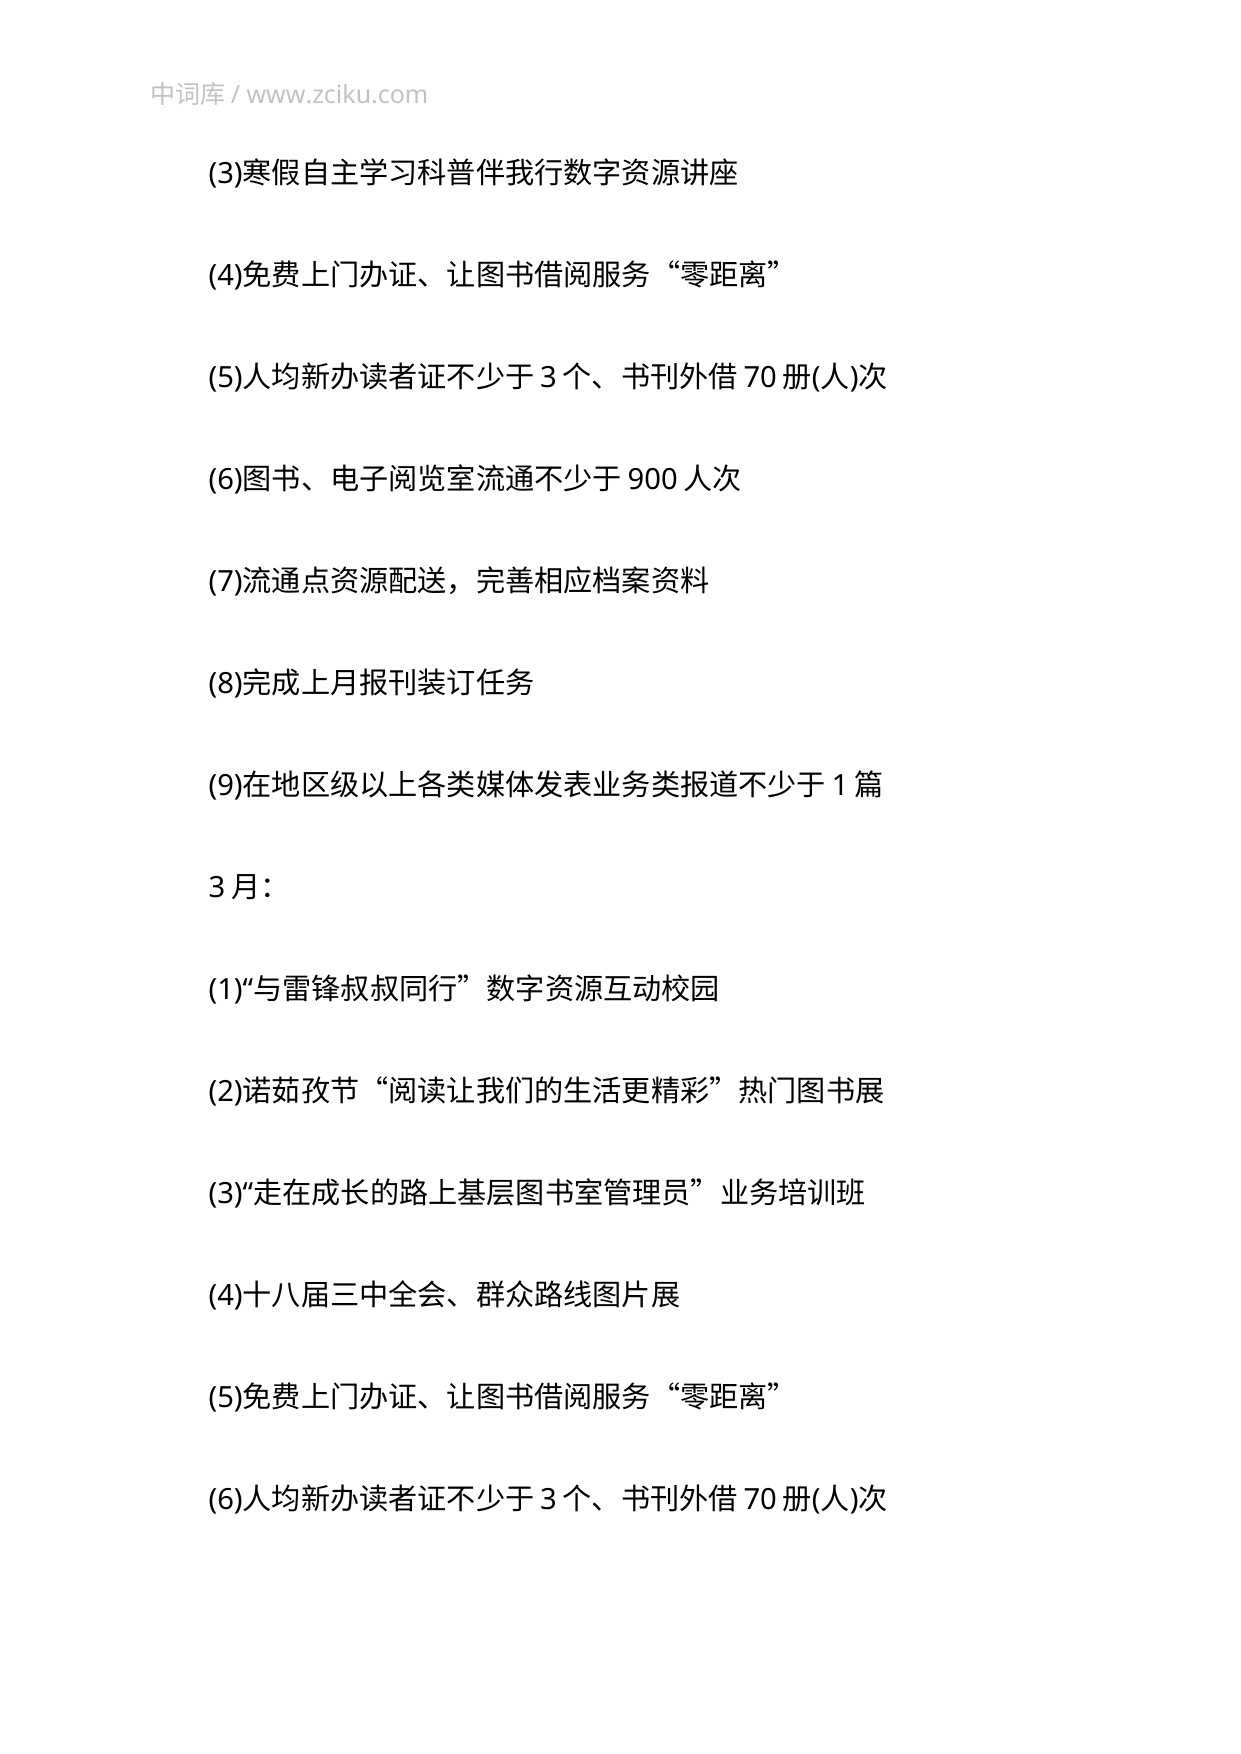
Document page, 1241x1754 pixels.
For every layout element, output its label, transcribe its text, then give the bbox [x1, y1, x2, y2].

text 3月： [150, 864, 1090, 906]
text (1)“与雷锋叔叔同行”数字资源互动校园 [150, 966, 1090, 1008]
text (9)在地区级以上各类媒体发表业务类报道不少于1篇 [150, 762, 1090, 804]
text (5)免费上门办证、让图书借阅服务“零距离” [150, 1374, 1090, 1416]
text (7)流通点资源配送，完善相应档案资料 [150, 558, 1090, 600]
text (6)人均新办读者证不少于3个、书刊外借70册(人)次 [150, 1476, 1090, 1518]
text (5)人均新办读者证不少于3个、书刊外借70册(人)次 [150, 354, 1090, 396]
text (3)“走在成长的路上基层图书室管理员”业务培训班 [150, 1170, 1090, 1212]
text (6)图书、电子阅览室流通不少于900人次 [150, 456, 1090, 498]
text (3)寒假自主学习科普伴我行数字资源讲座 [150, 150, 1090, 192]
text (8)完成上月报刊装订任务 [150, 660, 1090, 702]
text (4)十八届三中全会、群众路线图片展 [150, 1272, 1090, 1314]
text (4)免费上门办证、让图书借阅服务“零距离” [150, 252, 1090, 294]
text (2)诺茹孜节“阅读让我们的生活更精彩”热门图书展 [150, 1068, 1090, 1110]
